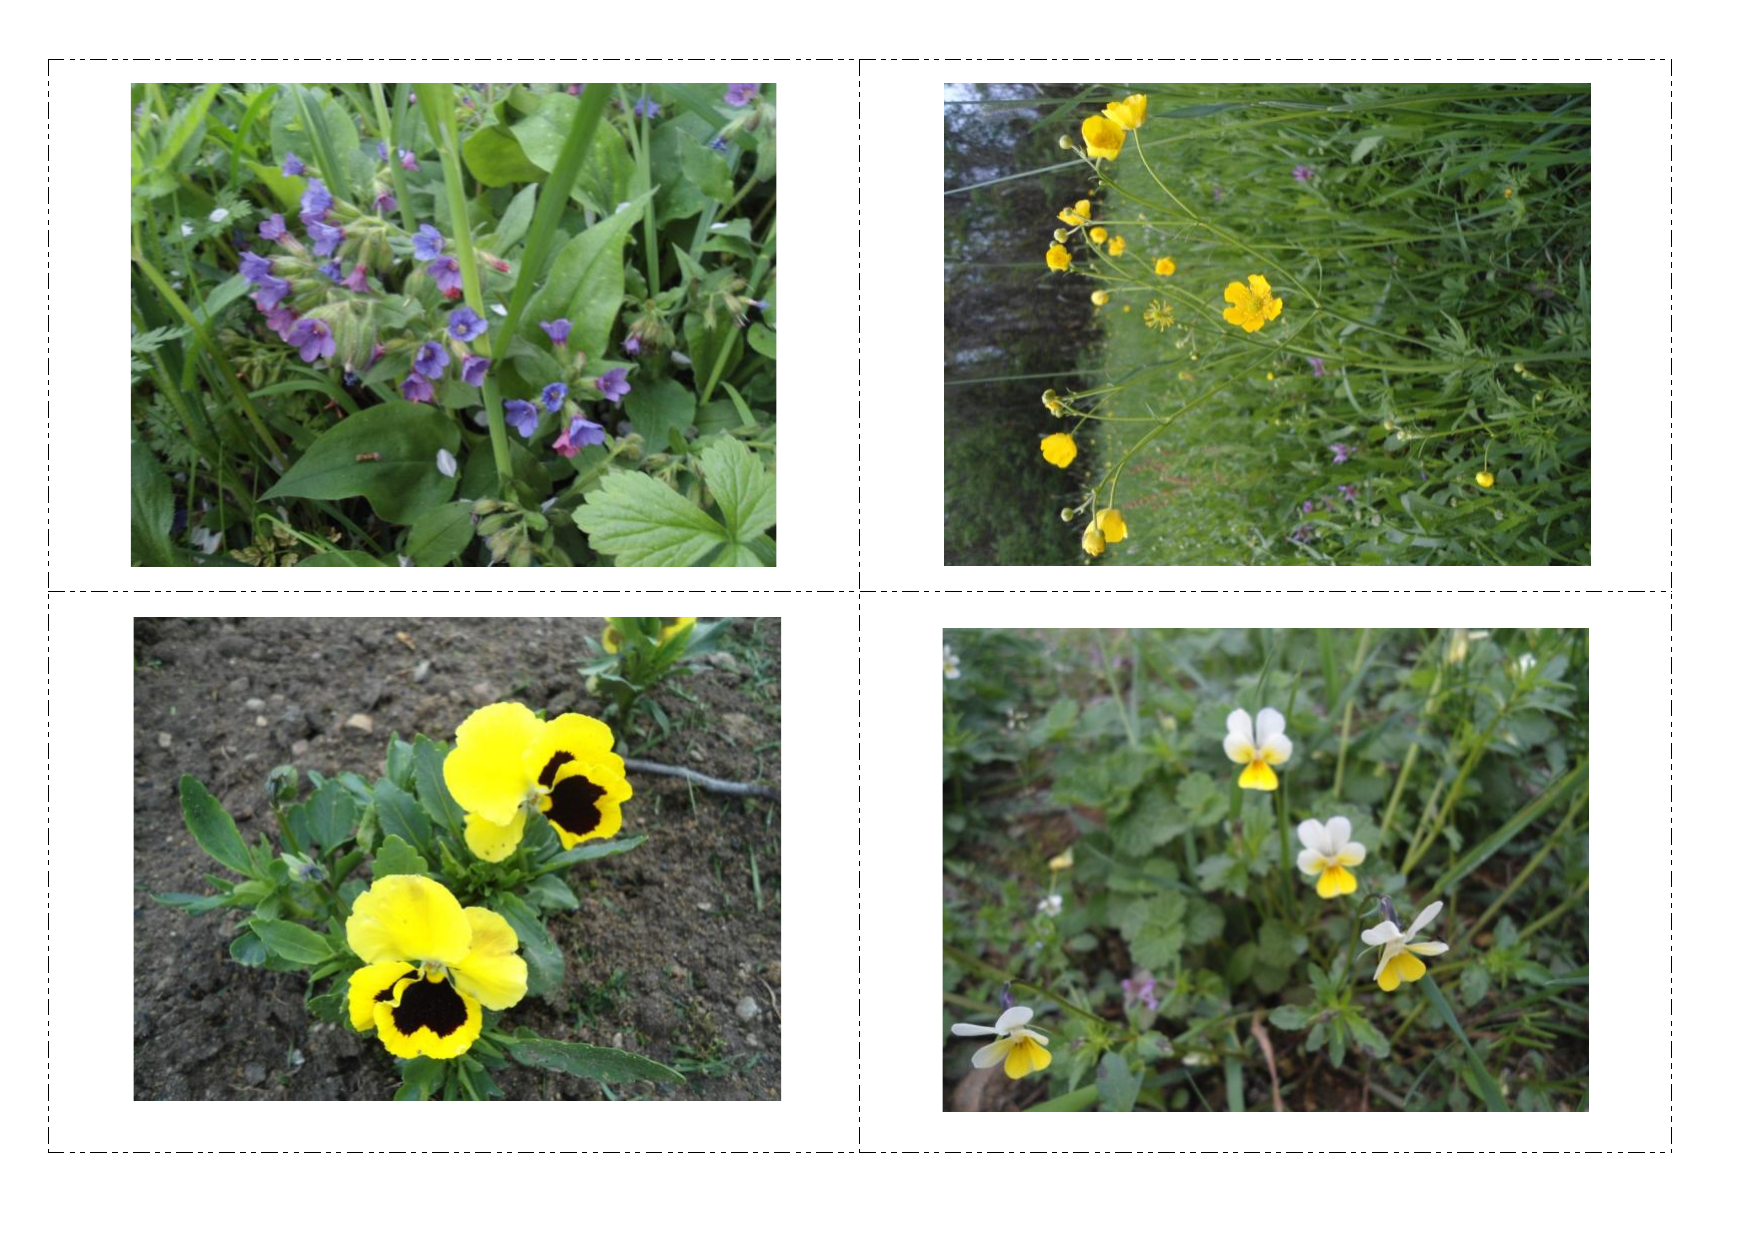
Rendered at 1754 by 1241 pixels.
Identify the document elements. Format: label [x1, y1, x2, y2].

table_cell [860, 591, 1671, 1152]
table_cell [48, 591, 859, 1152]
table_header [860, 59, 1671, 591]
picture [944, 83, 1590, 565]
picture [133, 617, 782, 1101]
table_header [48, 59, 859, 591]
picture [130, 83, 777, 567]
picture [942, 628, 1589, 1112]
